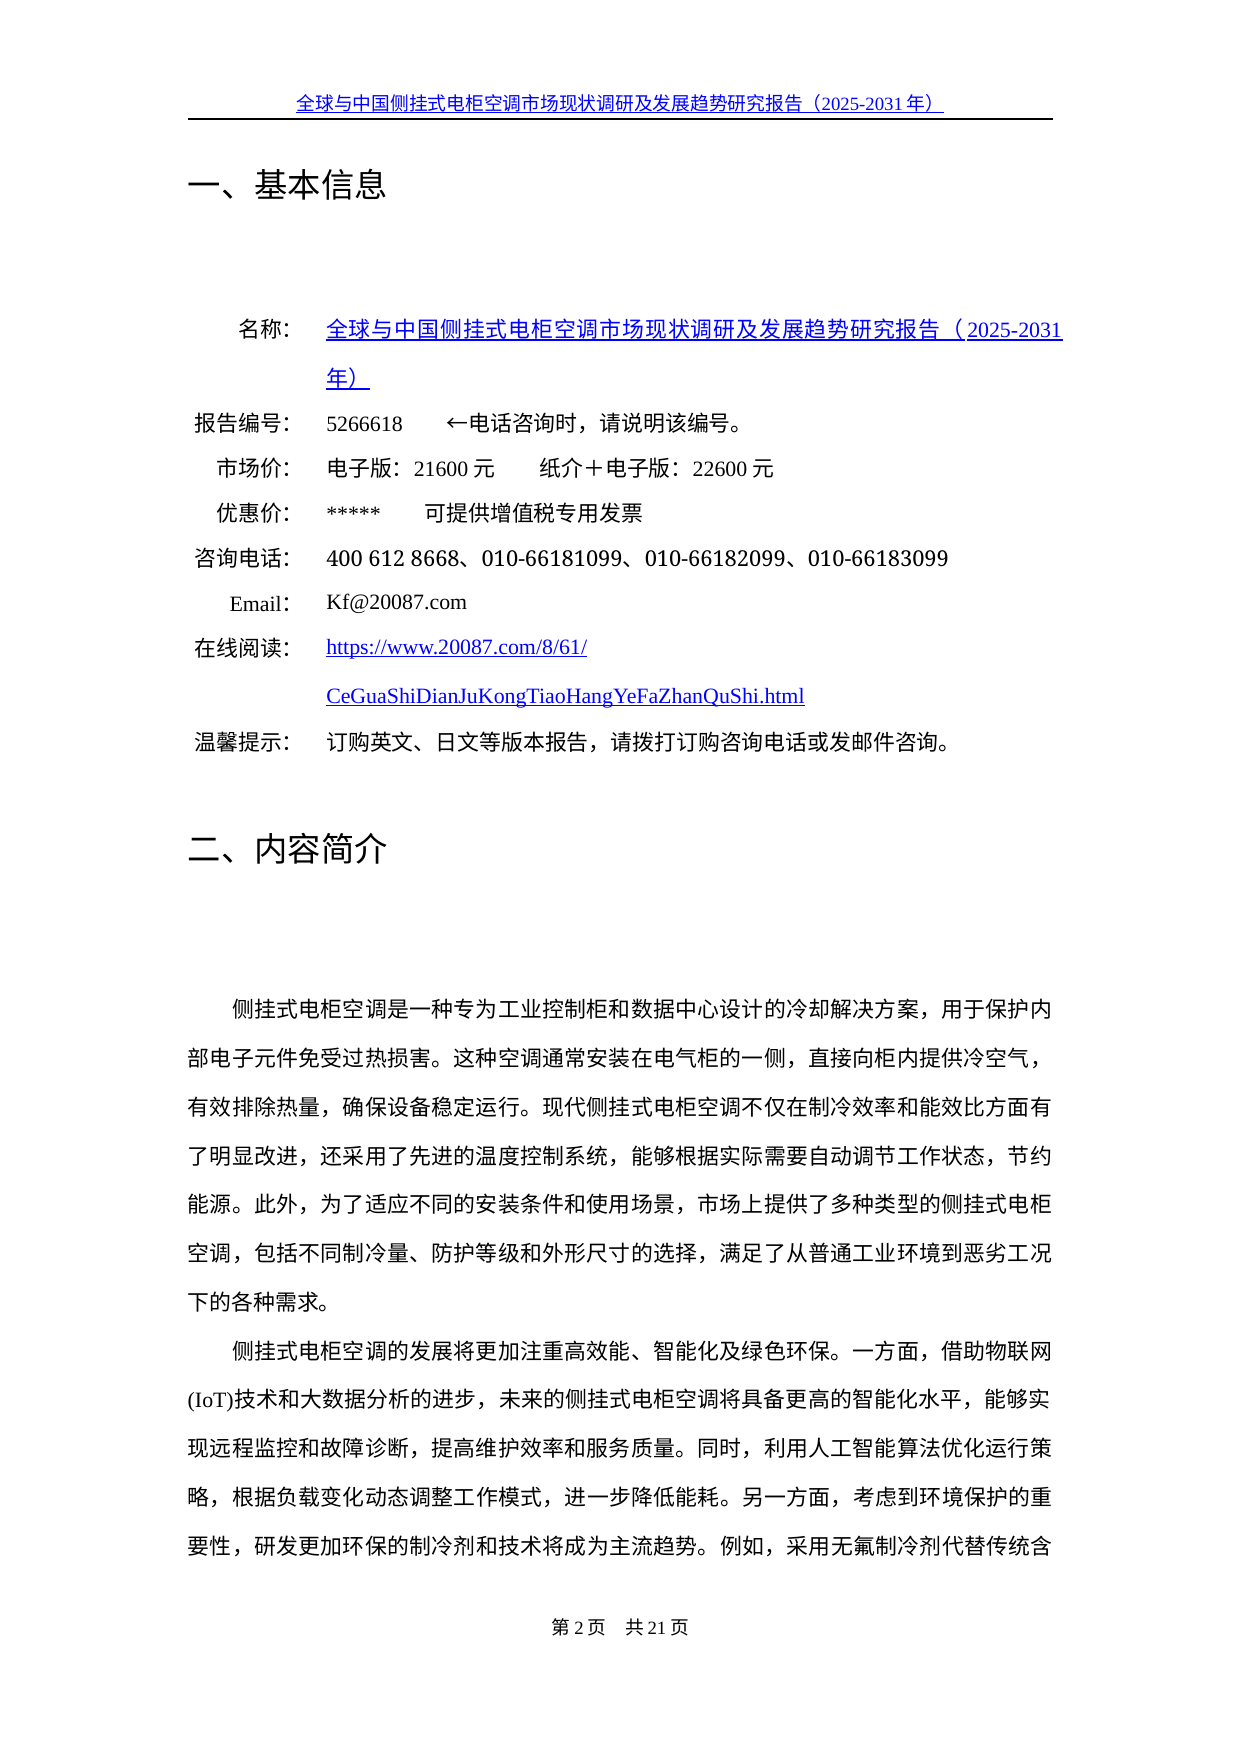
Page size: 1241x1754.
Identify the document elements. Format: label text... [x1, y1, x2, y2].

table_cell 在线阅读： [167, 630, 315, 724]
table_header 名称： [167, 312, 315, 405]
title 二、内容简介 [187, 814, 1053, 879]
table_cell [315, 630, 1073, 724]
table_cell ***** 可提供增值税专用发票 [315, 495, 1073, 540]
table_cell 订购英文、日文等版本报告，请拨打订购咨询电话或发邮件咨询。 [315, 724, 1073, 769]
table_cell Email： [167, 585, 315, 630]
table_cell 优惠价： [167, 495, 315, 540]
table_cell 温馨提示： [167, 724, 315, 769]
table_cell 400 612 8668、010-66181099、010-66182099、010-66183099 [315, 540, 1073, 585]
table_cell 报告编号： [167, 405, 315, 450]
table_cell 5266618 ←电话咨询时，请说明该编号。 [315, 405, 1073, 450]
table_cell Kf@20087.com [315, 585, 1073, 630]
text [187, 992, 1053, 1561]
table_cell 市场价： [167, 450, 315, 495]
table_header 全球与中国侧挂式电柜空调市场现状调研及发展趋势研究报告（2025-2031年） [315, 312, 1073, 405]
table_cell 咨询电话： [167, 540, 315, 585]
table_cell 电子版：21600 元 纸介＋电子版：22600 元 [315, 450, 1073, 495]
title 一、基本信息 [187, 150, 1053, 215]
